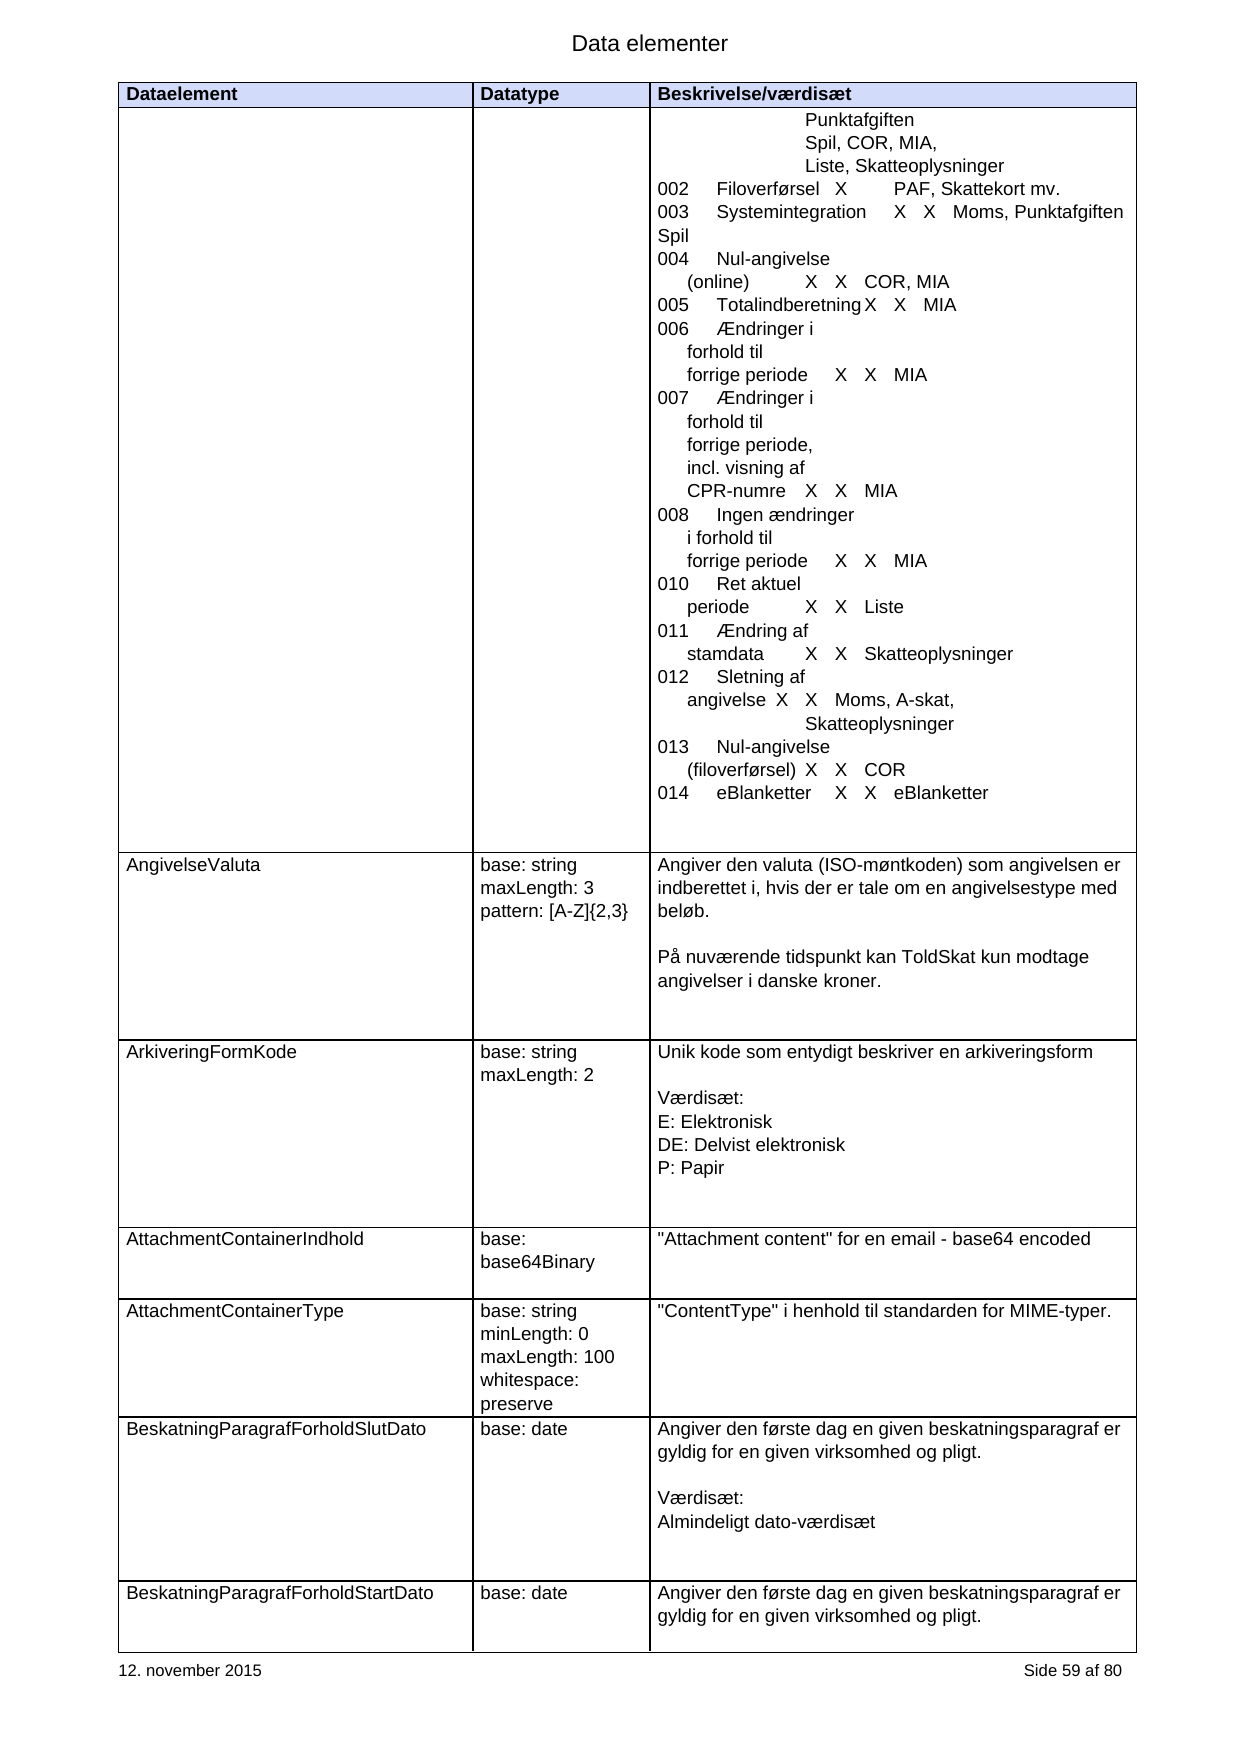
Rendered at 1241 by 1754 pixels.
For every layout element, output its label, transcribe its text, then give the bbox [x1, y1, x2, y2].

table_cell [474, 108, 649, 852]
table_cell AttachmentContainerType [119, 1300, 472, 1416]
table_header Beskrivelse/værdisæt [651, 83, 1136, 107]
table_cell base: date [474, 1418, 649, 1580]
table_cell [651, 1582, 1136, 1651]
table_cell Unik kode som entydigt beskriver en arkiveringsform Værdisæt: E: Elektronisk DE: Delvist elektronisk P: Papir [651, 1041, 1136, 1227]
table_cell base: base64Binary [474, 1228, 649, 1298]
table_cell base: string maxLength: 3 pattern: [A-Z]{2,3} [474, 853, 649, 1039]
table_header Dataelement [119, 83, 472, 107]
table_cell base: date [474, 1582, 649, 1651]
table_cell AttachmentContainerIndhold [119, 1228, 472, 1298]
table_cell BeskatningParagrafForholdSlutDato [119, 1418, 472, 1580]
table_cell Angiver den første dag en given beskatningsparagraf er gyldig for en given virksomhed og pligt. Værdisæt: Almindeligt dato-værdisæt [651, 1418, 1136, 1580]
table_cell "Attachment content" for en email - base64 encoded [651, 1228, 1136, 1298]
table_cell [119, 1582, 472, 1651]
table_cell base: string minLength: 0 maxLength: 100 whitespace: preserve [474, 1300, 649, 1416]
table_cell Angiver den valuta (ISO-møntkoden) som angivelsen er indberettet i, hvis der er tale om en angivelsestype med beløb. På nuværende tidspunkt kan ToldSkat kun modtage angivelser i danske kroner. [651, 853, 1136, 1039]
table_cell base: string maxLength: 2 [474, 1041, 649, 1227]
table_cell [119, 108, 472, 852]
table_cell "ContentType" i henhold til standarden for MIME-typer. [651, 1300, 1136, 1416]
table_header Datatype [474, 83, 649, 107]
table_cell ArkiveringFormKode [119, 1041, 472, 1227]
table_cell AngivelseValuta [119, 853, 472, 1039]
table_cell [651, 108, 1136, 852]
